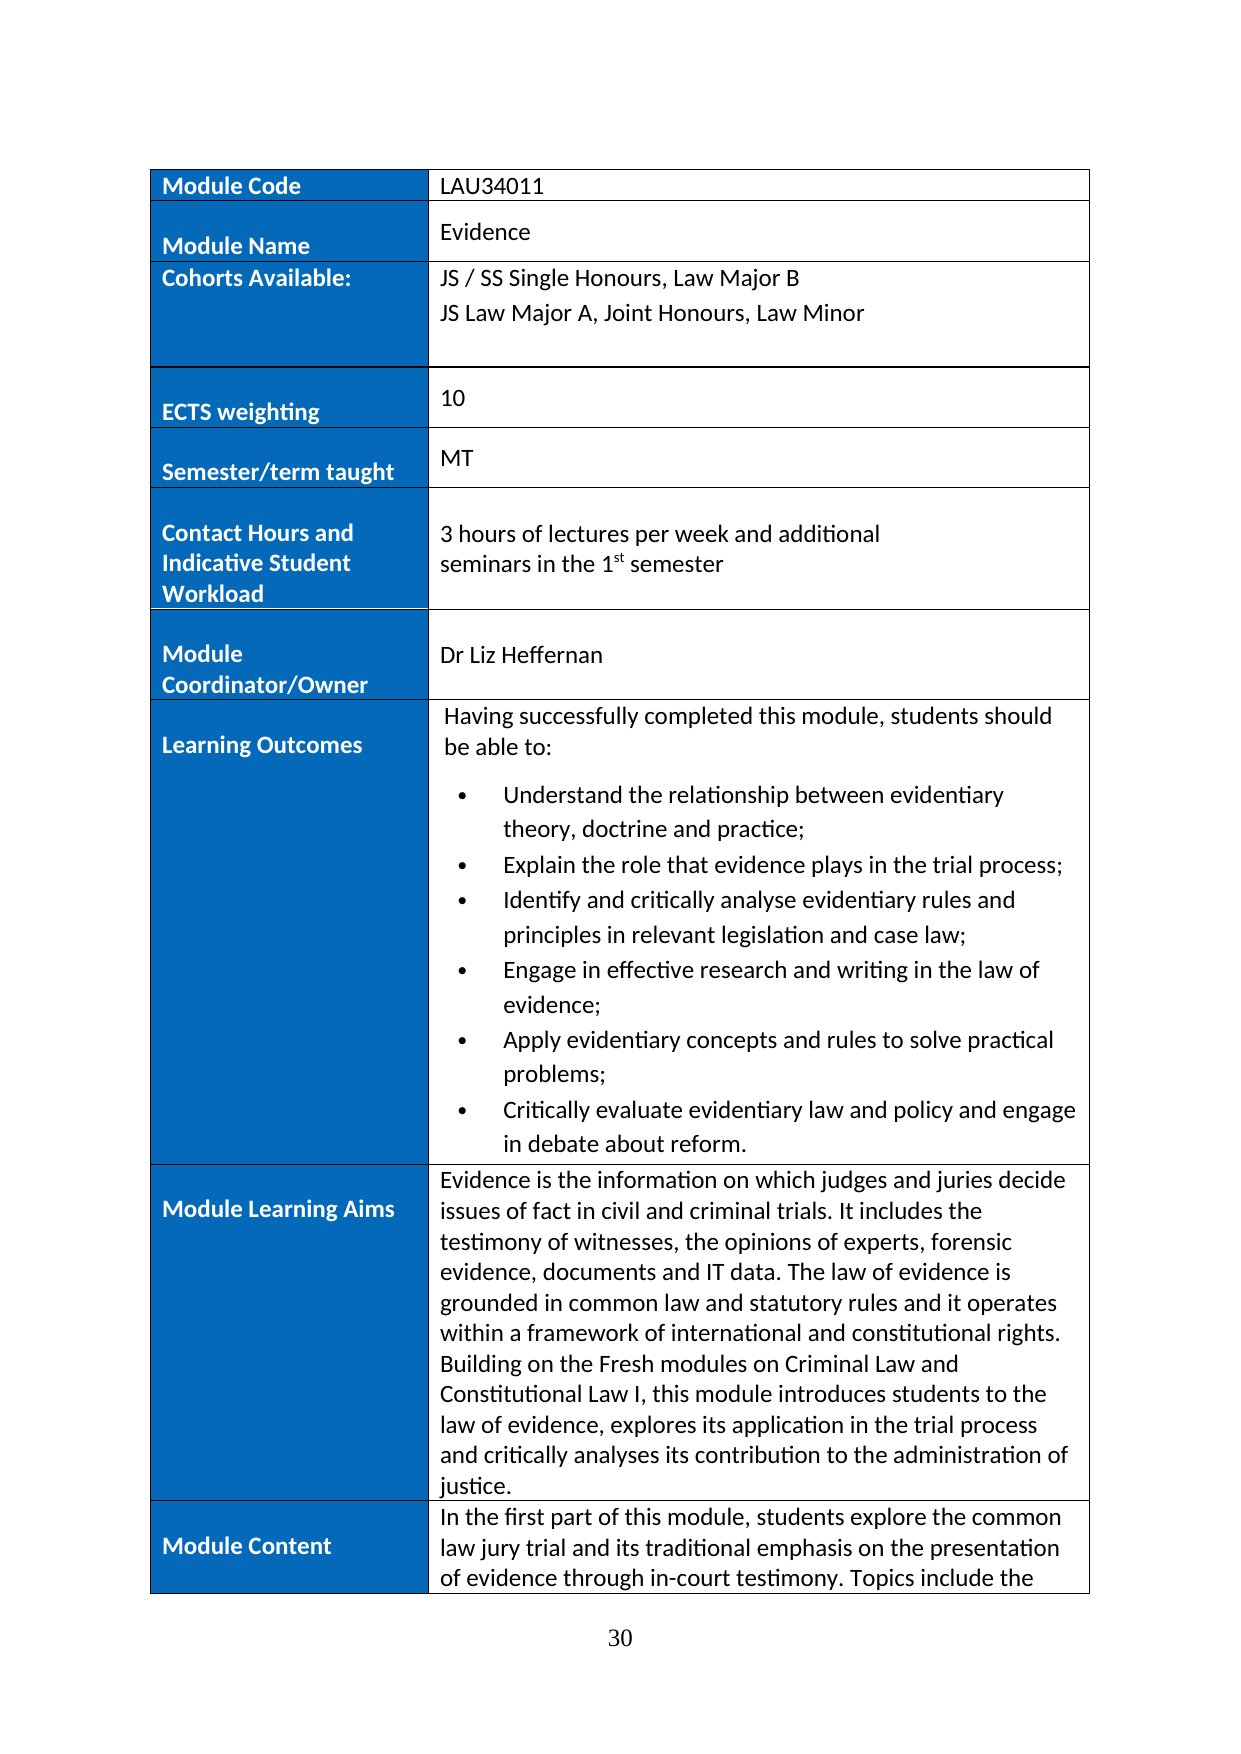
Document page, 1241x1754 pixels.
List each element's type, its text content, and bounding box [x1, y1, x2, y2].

table_cell Dr Liz Heffernan [429, 610, 1089, 699]
table_cell Contact Hours and Indicative Student Workload [151, 488, 428, 608]
table_cell Semester/term taught [151, 428, 428, 487]
table_cell ECTS weighting [151, 368, 428, 427]
table_cell 10 [429, 368, 1089, 427]
table_cell Module Content [151, 1501, 428, 1593]
table_header LAU34011 [429, 170, 1089, 200]
table_cell Cohorts Available: [151, 262, 428, 366]
table_cell Evidence [429, 201, 1089, 261]
table_cell Learning Outcomes [151, 700, 428, 1164]
table_cell Module Coordinator/Owner [151, 610, 428, 699]
table_cell MT [429, 428, 1089, 487]
table_header Module Code [151, 170, 428, 200]
table_cell JS / SS Single Honours, Law Major B JS Law Major A, Joint Honours, Law Minor [429, 262, 1089, 366]
table_cell Having successfully completed this module, students should be able to: Understand the relationship between evidentiary theory, doctrine and practice; Explain the role that evidence plays in the trial process; Identify and critically analyse evidentiary rules and principles in relevant legislation and case law; Engage in effective research and writing in the law of evidence; Apply evidentiary concepts and rules to solve practical problems; Critically evaluate evidentiary law and policy and engage in debate about reform. [429, 700, 1089, 1164]
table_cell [429, 1501, 1089, 1593]
table_cell Module Name [151, 201, 428, 261]
table_cell 3 hours of lectures per week and additional seminars in the 1st semester [429, 488, 1089, 608]
table_cell Evidence is the information on which judges and juries decide issues of fact in civil and criminal trials. It includes the testimony of witnesses, the opinions of experts, forensic evidence, documents and IT data. The law of evidence is grounded in common law and statutory rules and it operates within a framework of international and constitutional rights. Building on the Fresh modules on Criminal Law and Constitutional Law I, this module introduces students to the law of evidence, explores its application in the trial process and critically analyses its contribution to the administration of justice. [429, 1165, 1089, 1500]
table_cell Module Learning Aims [151, 1165, 428, 1500]
